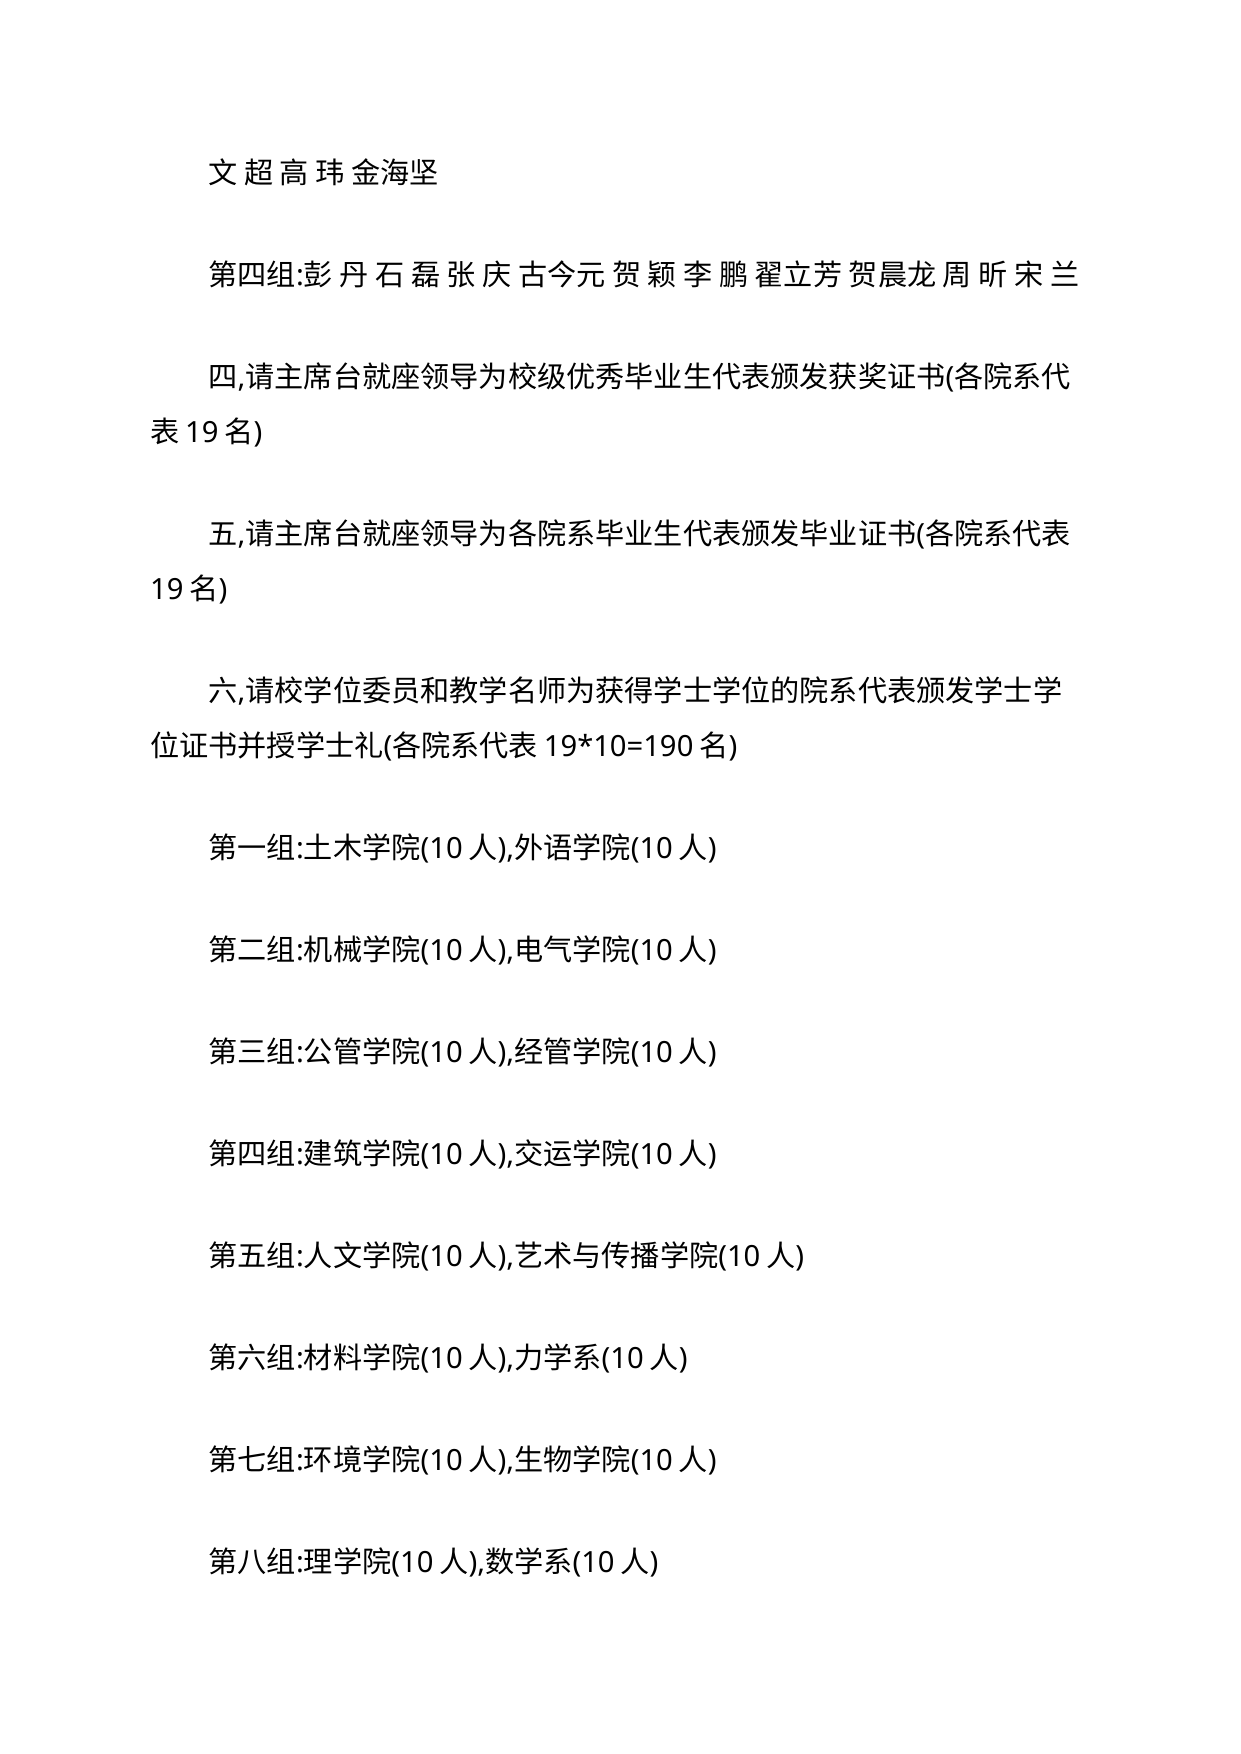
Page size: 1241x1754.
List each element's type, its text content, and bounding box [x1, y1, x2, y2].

text 第四组:彭 丹 石 磊 张 庆 古今元 贺 颖 李 鹏 翟立芳 贺晨龙 周 昕 宋 兰 [150, 252, 1090, 294]
text 文 超 高 玮 金海坚 [150, 150, 1090, 192]
text 第八组:理学院(10人),数学系(10人) [150, 1538, 1090, 1581]
text 第五组:人文学院(10人),艺术与传播学院(10人) [150, 1233, 1090, 1275]
text 第三组:公管学院(10人),经管学院(10人) [150, 1029, 1090, 1071]
text 第四组:建筑学院(10人),交运学院(10人) [150, 1131, 1090, 1173]
text 五,请主席台就座领导为各院系毕业生代表颁发毕业证书(各院系代表19名) [150, 511, 1090, 608]
text 四,请主席台就座领导为校级优秀毕业生代表颁发获奖证书(各院系代表19名) [150, 354, 1090, 451]
text 第七组:环境学院(10人),生物学院(10人) [150, 1437, 1090, 1479]
text 第一组:土木学院(10人),外语学院(10人) [150, 825, 1090, 867]
text 六,请校学位委员和教学名师为获得学士学位的院系代表颁发学士学位证书并授学士礼(各院系代表19*10=190名) [150, 668, 1090, 765]
text 第六组:材料学院(10人),力学系(10人) [150, 1334, 1090, 1377]
text 第二组:机械学院(10人),电气学院(10人) [150, 927, 1090, 969]
